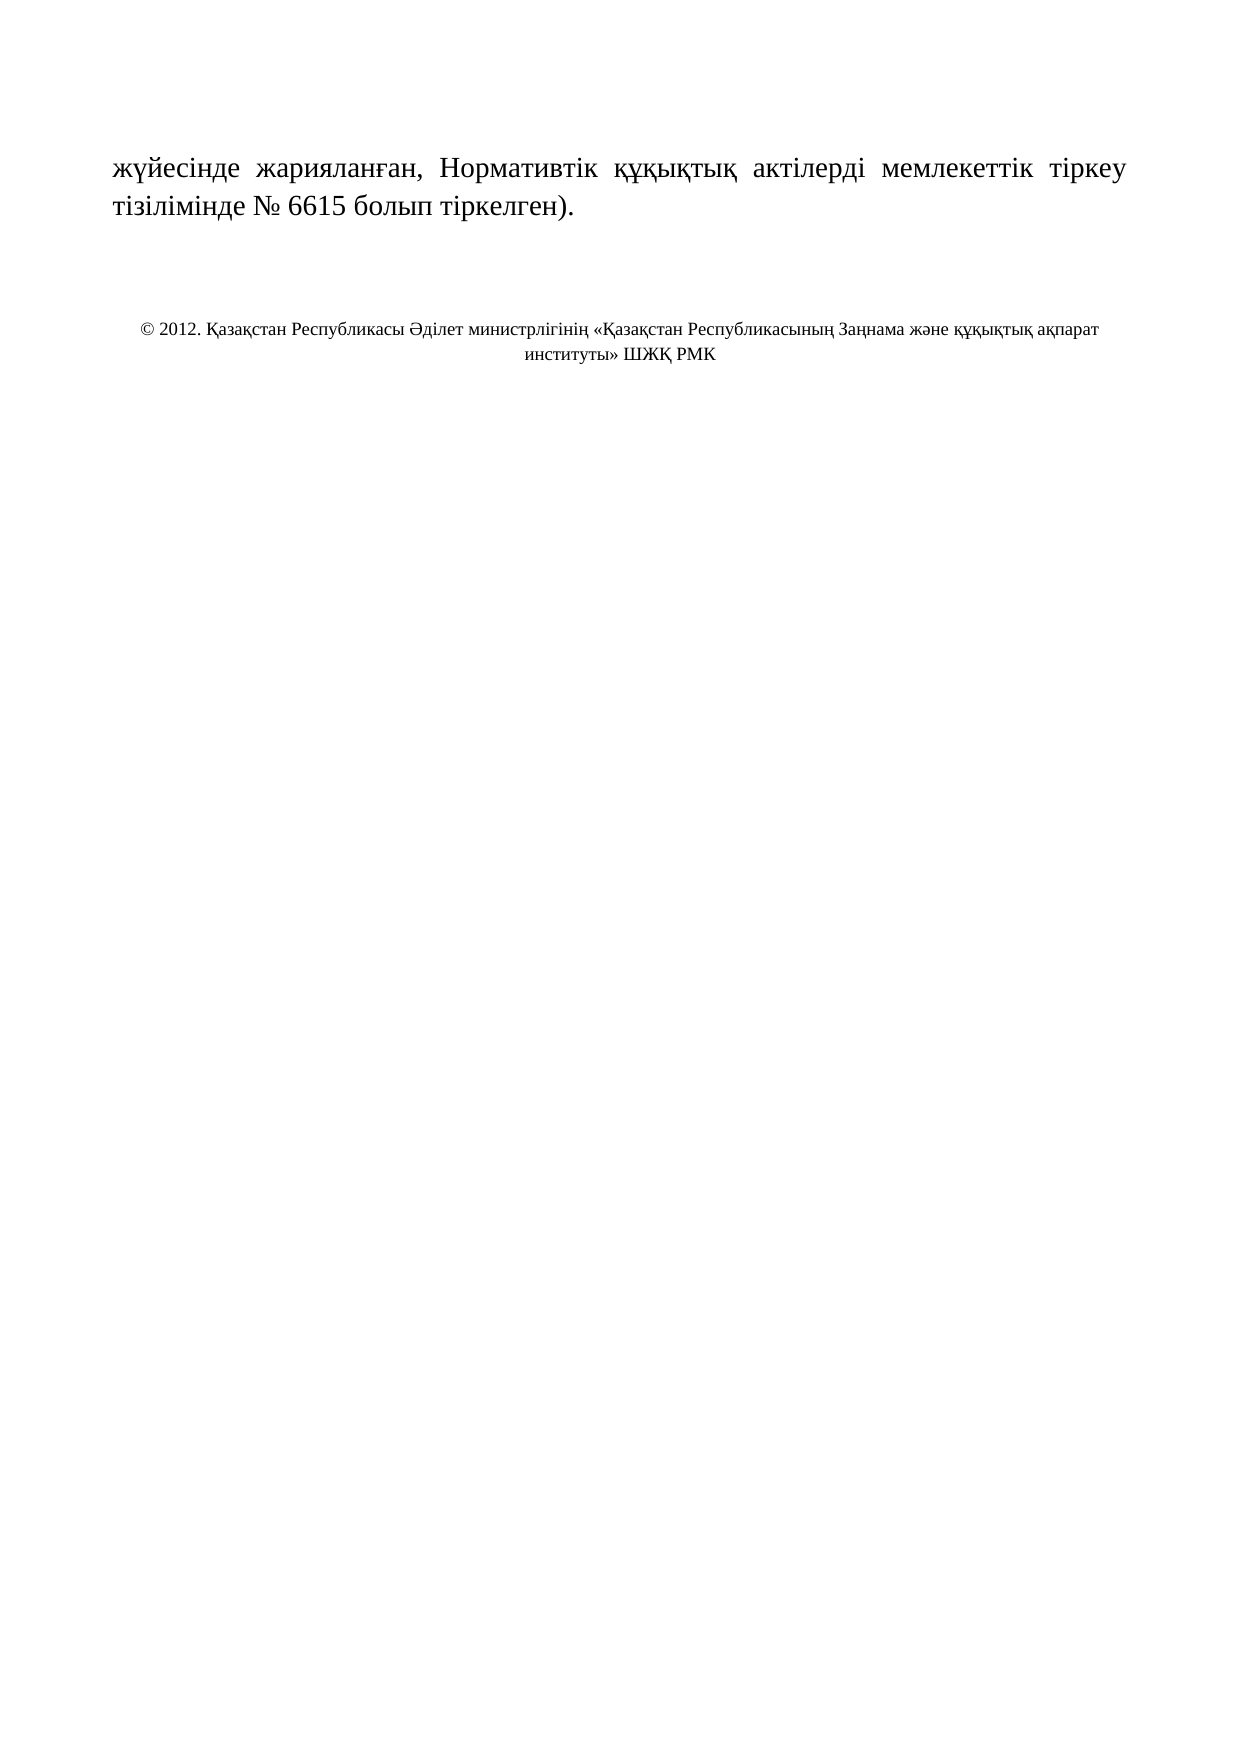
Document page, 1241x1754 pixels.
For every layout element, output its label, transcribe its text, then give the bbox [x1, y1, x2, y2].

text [112, 150, 1128, 222]
text © 2012. Қазақстан Республикасы Әділет министрлігінің «Қазақстан Республикасының Заңнама және құқықтық ақпарат институты» ШЖҚ РМК [112, 318, 1128, 364]
